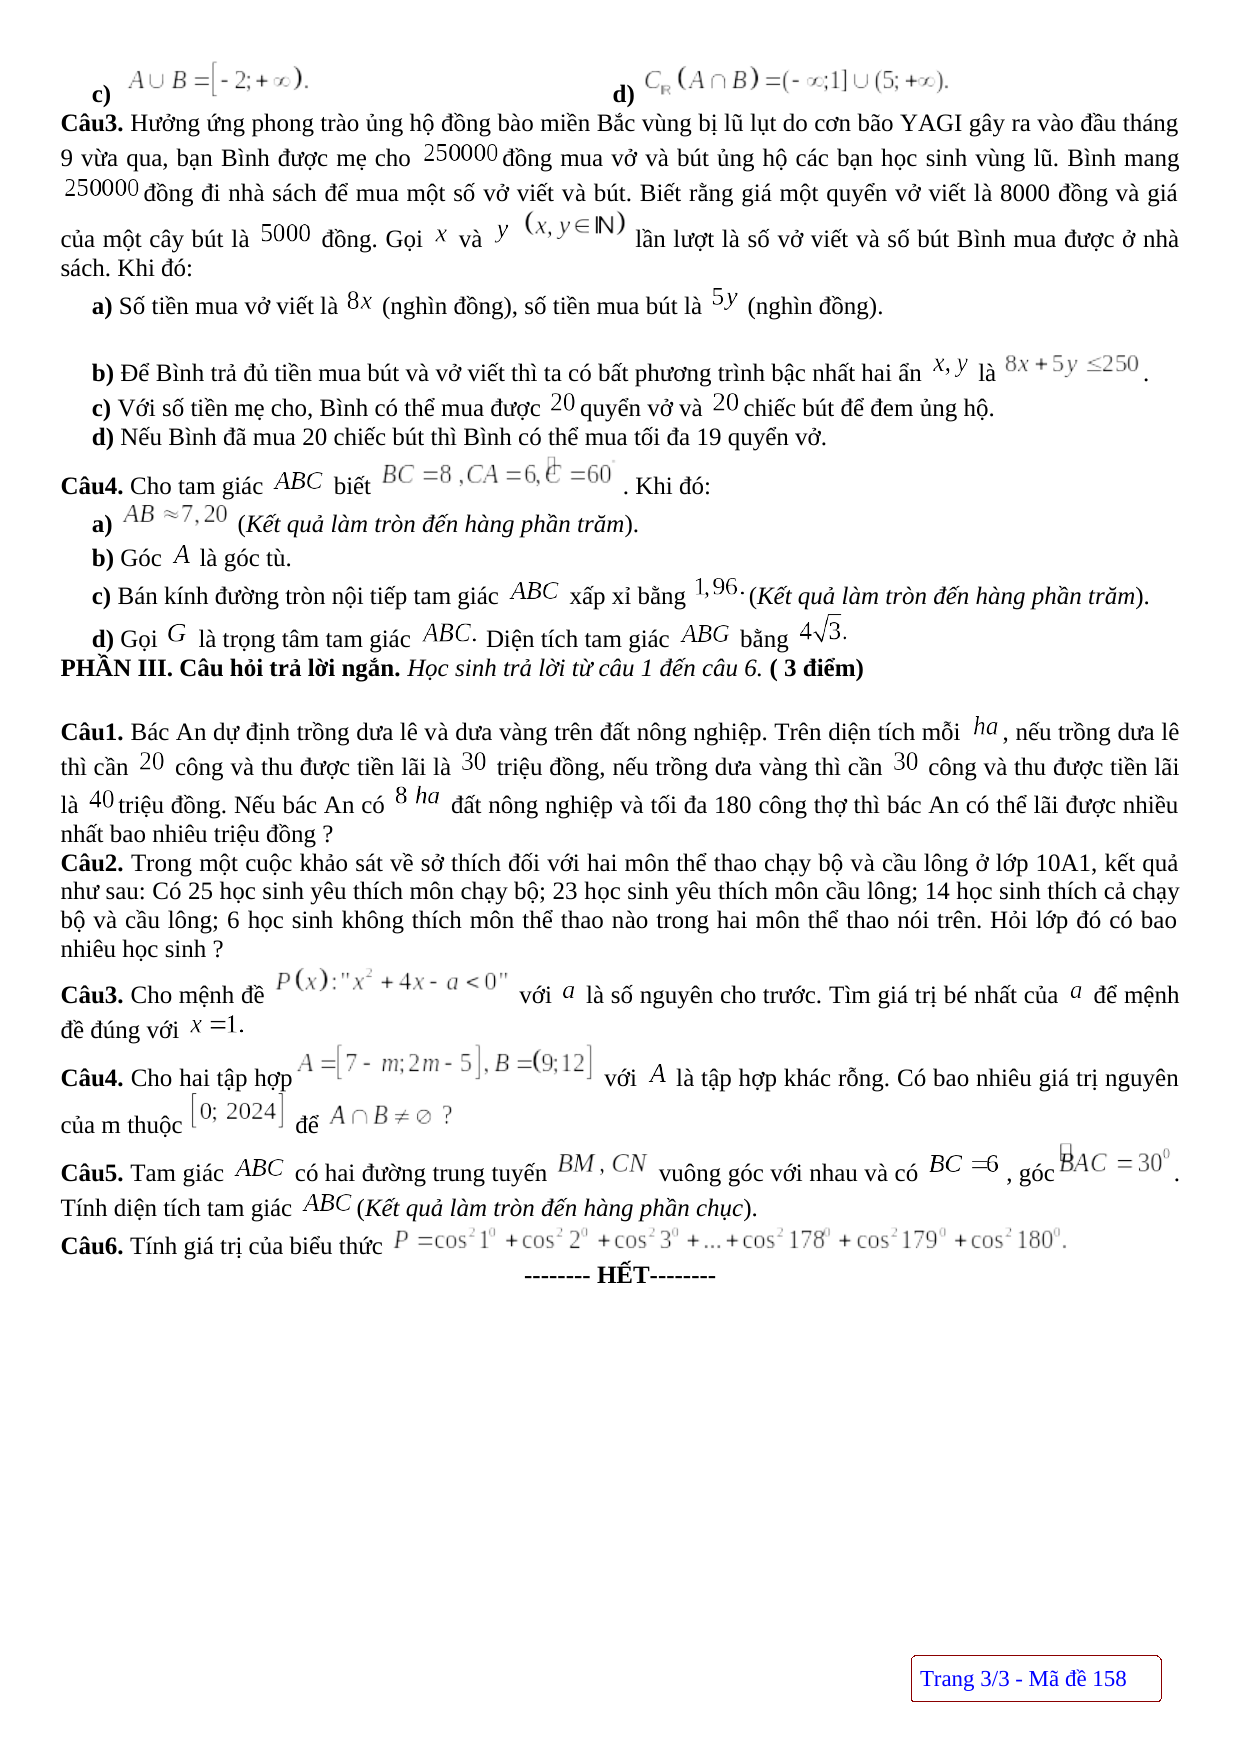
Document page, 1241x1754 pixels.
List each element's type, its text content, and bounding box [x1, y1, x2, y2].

text a) (Kết quả làm tròn đến hàng phần trăm). [60, 500, 1180, 538]
text Câu4. Cho hai tập hợp với là tập hợp khác rỗng. Có bao nhiêu giá trị nguyên của m thuộc để [60, 1044, 1180, 1139]
text b) Để Bình trả đủ tiền mua bút và vở viết thì ta có bất phương trình bậc nhất hai ẩn là . [60, 349, 1180, 387]
text c) Với số tiền mẹ cho, Bình có thể mua được quyển vở và chiếc bút để đem ủng hộ. [60, 387, 1180, 422]
text Câu6. Tính giá trị của biểu thức [60, 1222, 1180, 1260]
text Câu3. Cho mệnh đề với là số nguyên cho trước. Tìm giá trị bé nhất của để mệnh đề đúng với [60, 963, 1180, 1044]
text c) Bán kính đường tròn nội tiếp tam giác xấp xỉ bằng (Kết quả làm tròn đến hàng phần trăm). [60, 572, 1180, 610]
text d) Nếu Bình đã mua 20 chiếc bút thì Bình có thể mua tối đa 19 quyển vở. [60, 422, 1180, 451]
text Câu4. Cho tam giác biết . Khi đó: [60, 451, 1180, 500]
text b) Góc là góc tù. [60, 538, 1180, 572]
text Câu5. Tam giác có hai đường trung tuyến vuông góc với nhau và có , góc. Tính diện tích tam giác (Kết quả làm tròn đến hàng phần chục). [60, 1139, 1180, 1222]
text Câu2. Trong một cuộc khảo sát về sở thích đối với hai môn thể thao chạy bộ và cầu lông ở lớp 10A1, kết quả như sau: Có 25 học sinh yêu thích môn chạy bộ; 23 học sinh yêu thích môn cầu lông; 14 học sinh thích cả chạy bộ và cầu lông; 6 học sinh không thích môn thể thao nào trong hai môn thể thao nói trên. Hỏi lớp đó có bao nhiêu học sinh ? [60, 848, 1180, 963]
text -------- HẾT-------- [60, 1260, 1180, 1289]
text Câu1. Bác An dự định trồng dưa lê và dưa vàng trên đất nông nghiệp. Trên diện tích mỗi , nếu trồng dưa lê thì cần công và thu được tiền lãi là triệu đồng, nếu trồng dưa vàng thì cần công và thu được tiền lãi là triệu đồng. Nếu bác An có đất nông nghiệp và tối đa 180 công thợ thì bác An có thể lãi được nhiều nhất bao nhiêu triệu đồng ? [60, 710, 1180, 848]
text c) d) [60, 60, 1180, 108]
text d) Gọi là trọng tâm tam giác Diện tích tam giác bằng [60, 610, 1180, 653]
text PHẦN III. Câu hỏi trả lời ngắn. Học sinh trả lời từ câu 1 đến câu 6. ( 3 điểm) [60, 653, 1180, 682]
text a) Số tiền mua vở viết là (nghìn đồng), số tiền mua bút là (nghìn đồng). [60, 282, 1180, 320]
text Câu3. Hưởng ứng phong trào ủng hộ đồng bào miền Bắc vùng bị lũ lụt do cơn bão YAGI gây ra vào đầu tháng 9 vừa qua, bạn Bình được mẹ cho đồng mua vở và bút ủng hộ các bạn học sinh vùng lũ. Bình mang đồng đi nhà sách để mua một số vở viết và bút. Biết rằng giá một quyển vở viết là 8000 đồng và giá của một cây bút là đồng. Gọi và lần lượt là số vở viết và số bút Bình mua được ở nhà sách. Khi đó: [60, 108, 1180, 282]
